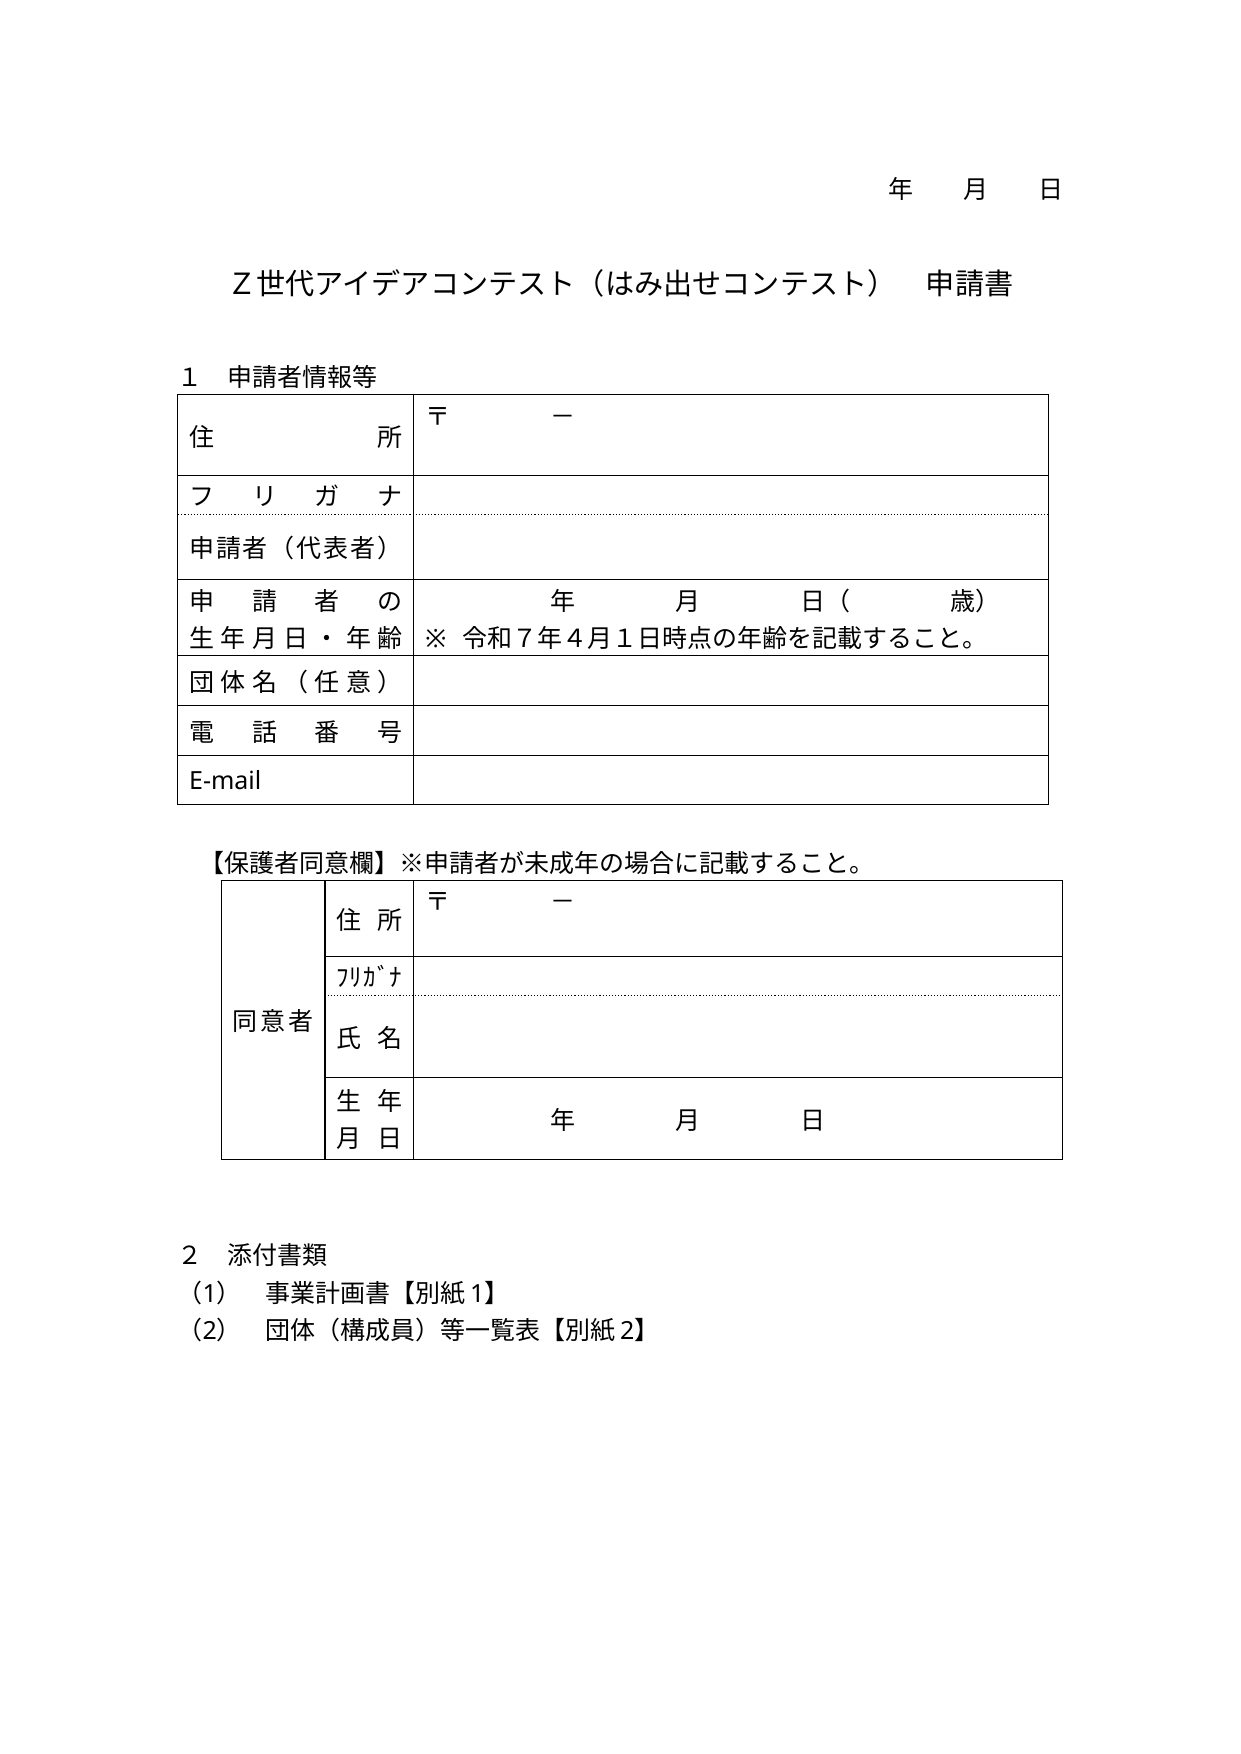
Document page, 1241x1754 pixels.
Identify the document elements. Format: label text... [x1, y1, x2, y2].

table_cell 年 月 日（ 歳） 令和７年４月１日時点の年齢を記載すること。 [414, 580, 1048, 655]
table_cell 氏名 [326, 995, 413, 1077]
text １ 申請者情報等 [177, 357, 1063, 394]
list 事業計画書【別紙1】 [177, 1272, 1063, 1310]
table_cell [414, 756, 1048, 804]
table_header 住所 [326, 881, 413, 956]
table_cell 団体名（任意） [178, 656, 413, 705]
table_cell 生年月日 [326, 1078, 413, 1159]
table_header 〒 － [414, 881, 1062, 956]
table_cell E-mail [178, 756, 413, 804]
table_cell [414, 995, 1062, 1077]
table_header 同意者 [222, 881, 324, 1159]
list 団体（構成員）等一覧表【別紙2】 [177, 1310, 1063, 1347]
table_cell [414, 957, 1062, 995]
table_cell 申請者（代表者） [178, 514, 413, 579]
text Ｚ世代アイデアコンテスト（はみ出せコンテスト） 申請書 [177, 244, 1063, 319]
text ２ 添付書類 [177, 1235, 1063, 1272]
table_cell [414, 476, 1048, 513]
text 年 月 日 [177, 169, 1063, 207]
table_cell [414, 706, 1048, 754]
table_cell 電話番号 [178, 706, 413, 754]
table_header 〒 － [414, 395, 1048, 475]
table_cell フリガナ [178, 476, 413, 513]
table_cell [414, 514, 1048, 579]
table_cell 申請者の 生年月日・年齢 [178, 580, 413, 655]
table_cell [414, 656, 1048, 705]
table_cell 年 月 日 [414, 1078, 1062, 1159]
table_header 住所 [178, 395, 413, 475]
text 【保護者同意欄】※申請者が未成年の場合に記載すること。 [199, 843, 1063, 880]
table_cell ﾌﾘｶﾞﾅ [326, 957, 413, 995]
